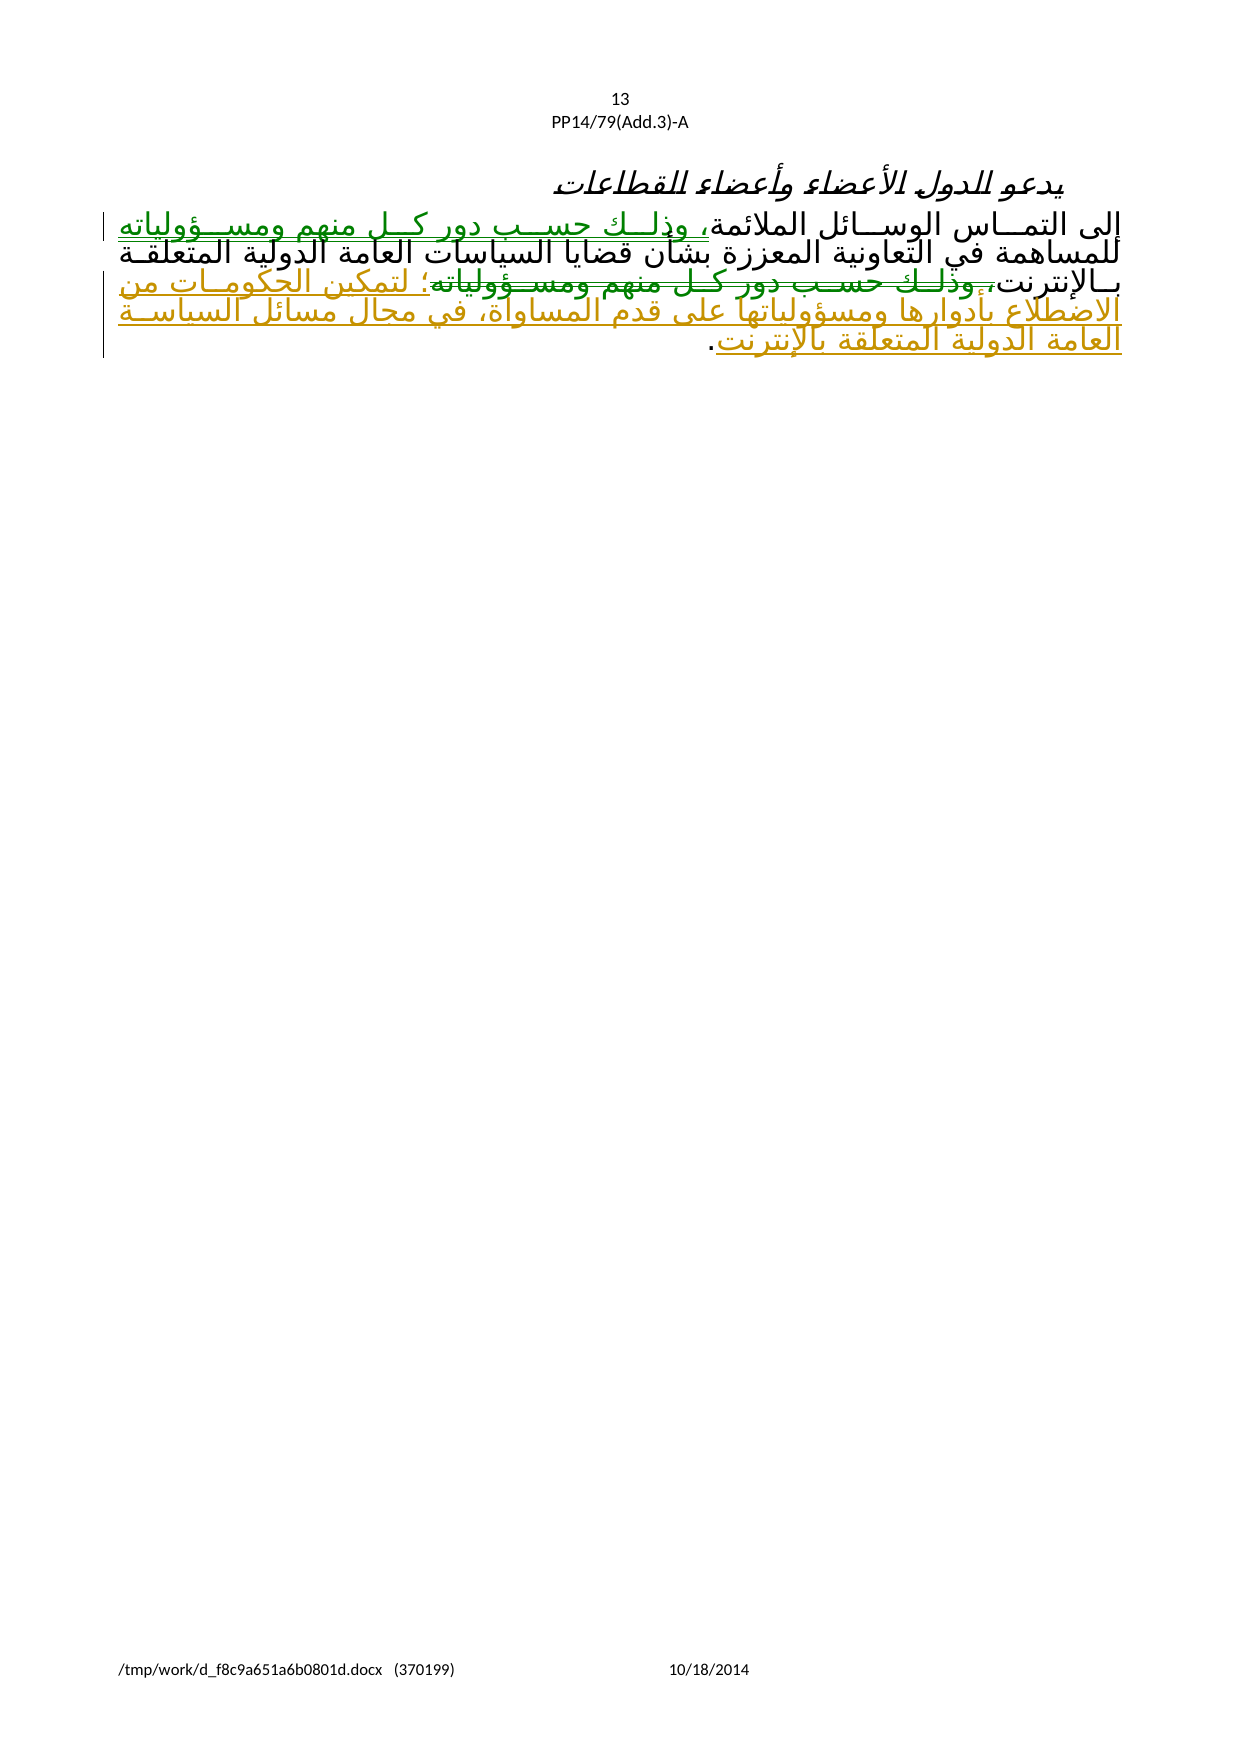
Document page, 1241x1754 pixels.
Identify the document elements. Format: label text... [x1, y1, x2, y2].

text إلى التماس الوسائل الملائمة للمساهمة في التعاونية المعززة بشأن قضايا السياسات العامة الدولية المتعلقة بالإنترنت. [118, 326, 1122, 358]
text إلى التماس الوسائل الملائمة للمساهمة في التعاونية المعززة بشأن قضايا السياسات العامة الدولية المتعلقة بالإنترنت. [118, 212, 1122, 324]
text يدعو الدول الأعضاء وأعضاء القطاعات [118, 171, 787, 200]
text يدعو الدول الأعضاء وأعضاء القطاعات [775, 171, 1063, 200]
